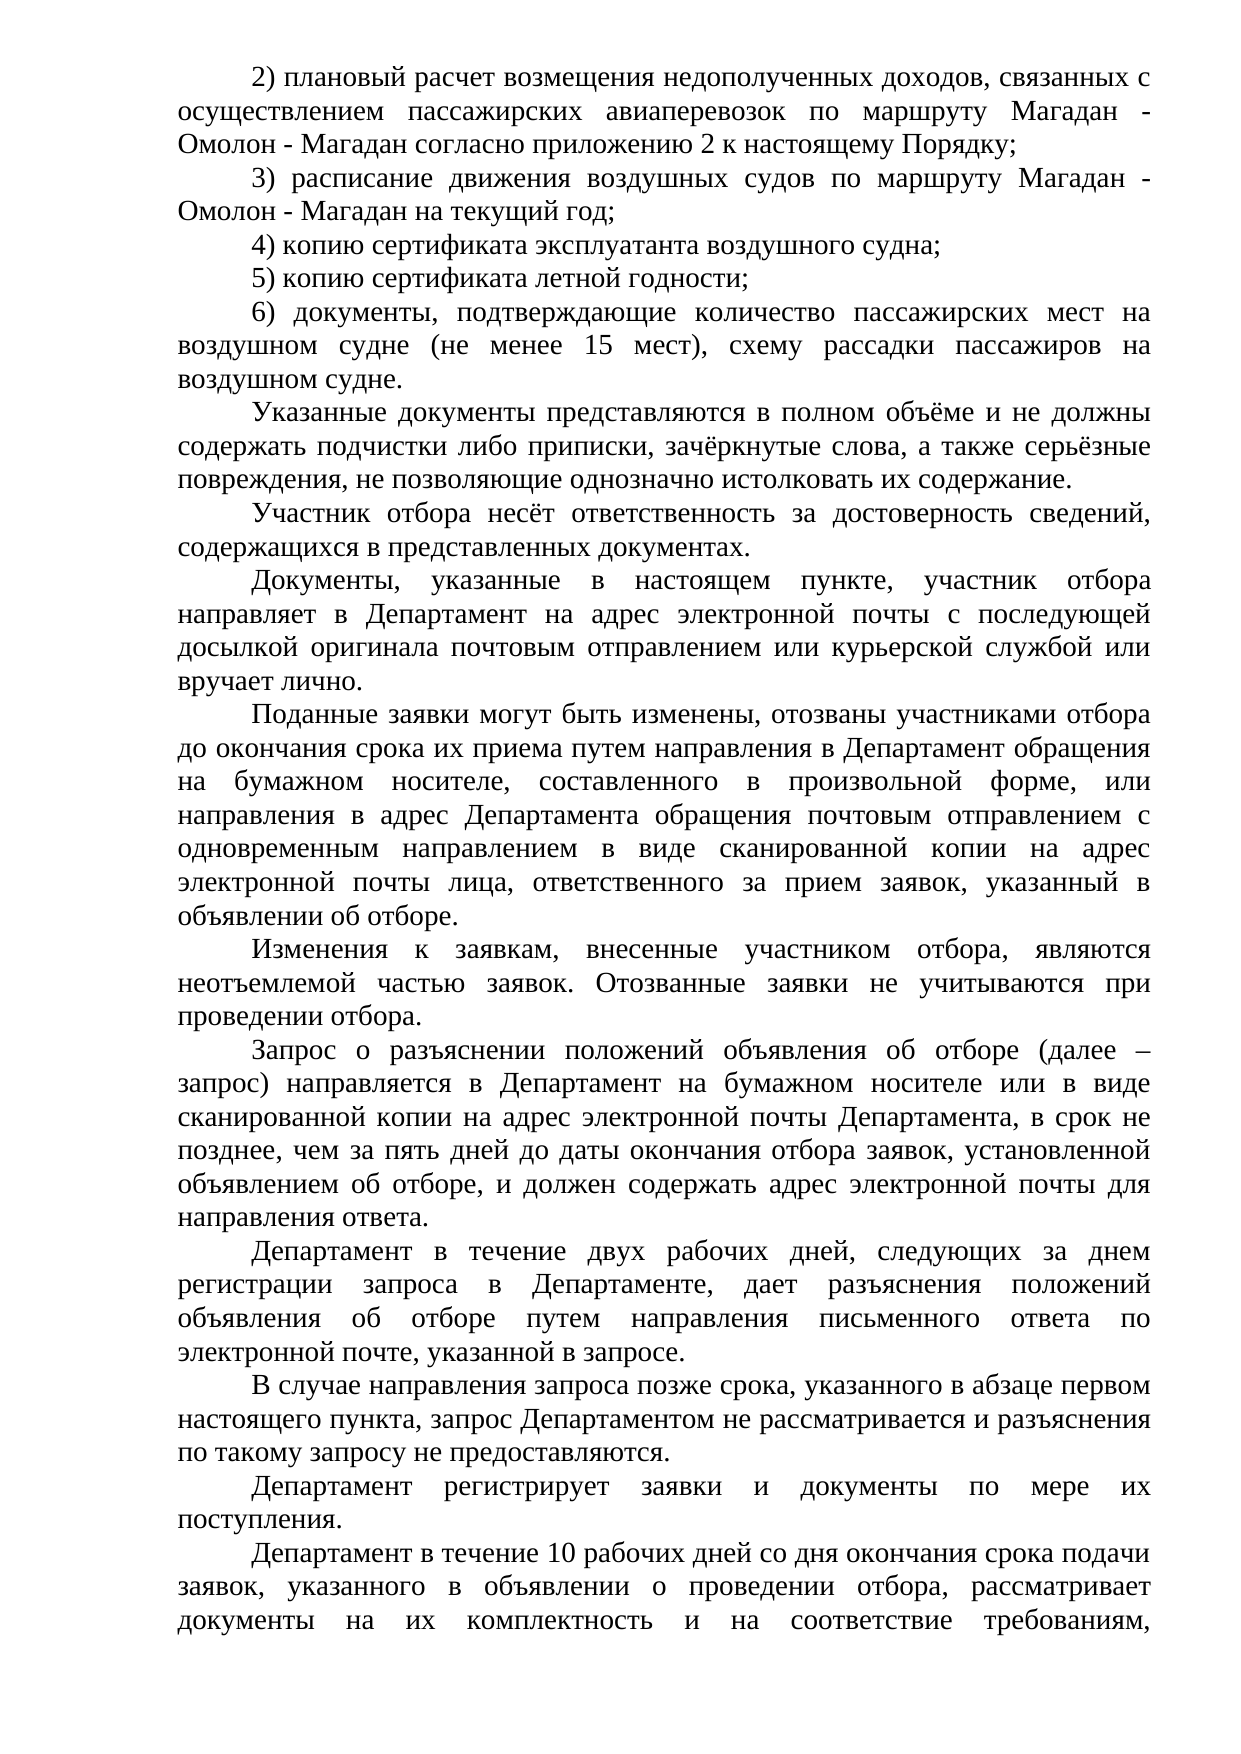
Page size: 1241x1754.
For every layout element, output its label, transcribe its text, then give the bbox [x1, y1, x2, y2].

text Участник отбора несёт ответственность за достоверность сведений, содержащихся в представленных документах. [177, 495, 1152, 562]
text Поданные заявки могут быть изменены, отозваны участниками отбора до окончания срока их приема путем направления в Департамент обращения на бумажном носителе, составленного в произвольной форме, или направления в адрес Департамента обращения почтовым отправлением с одновременным направлением в виде сканированной копии на адрес электронной почты лица, ответственного за прием заявок, указанный в объявлении об отборе. [177, 696, 1152, 931]
text 6) документы, подтверждающие количество пассажирских мест на воздушном судне (не менее 15 мест), схему рассадки пассажиров на воздушном судне. [177, 294, 1152, 394]
text 5) копию сертификата летной годности; [177, 260, 1152, 294]
text 3) расписание движения воздушных судов по маршруту Магадан - Омолон - Магадан на текущий год; [177, 160, 1152, 227]
text Департамент регистрирует заявки и документы по мере их поступления. [177, 1468, 1152, 1535]
text Департамент в течение двух рабочих дней, следующих за днем регистрации запроса в Департаменте, дает разъяснения положений объявления об отборе путем направления письменного ответа по электронной почте, указанной в запросе. [177, 1233, 1152, 1367]
text Документы, указанные в настоящем пункте, участник отбора направляет в Департамент на адрес электронной почты с последующей досылкой оригинала почтовым отправлением или курьерской службой или вручает лично. [177, 562, 1152, 696]
text Изменения к заявкам, внесенные участником отбора, являются неотъемлемой частью заявок. Отозванные заявки не учитываются при проведении отбора. [177, 931, 1152, 1032]
text В случае направления запроса позже срока, указанного в абзаце первом настоящего пункта, запрос Департаментом не рассматривается и разъяснения по такому запросу не предоставляются. [177, 1367, 1152, 1468]
text 4) копию сертификата эксплуатанта воздушного судна; [177, 227, 1152, 260]
text 2) плановый расчет возмещения недополученных доходов, связанных с осуществлением пассажирских авиаперевозок по маршруту Магадан - Омолон - Магадан согласно приложению 2 к настоящему Порядку; [177, 59, 1152, 160]
text Указанные документы представляются в полном объёме и не должны содержать подчистки либо приписки, зачёркнутые слова, а также серьёзные повреждения, не позволяющие однозначно истолковать их содержание. [177, 394, 1152, 495]
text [177, 1535, 1152, 1636]
text Запрос о разъяснении положений объявления об отборе (далее – запрос) направляется в Департамент на бумажном носителе или в виде сканированной копии на адрес электронной почты Департамента, в срок не позднее, чем за пять дней до даты окончания отбора заявок, установленной объявлением об отборе, и должен содержать адрес электронной почты для направления ответа. [177, 1032, 1152, 1233]
